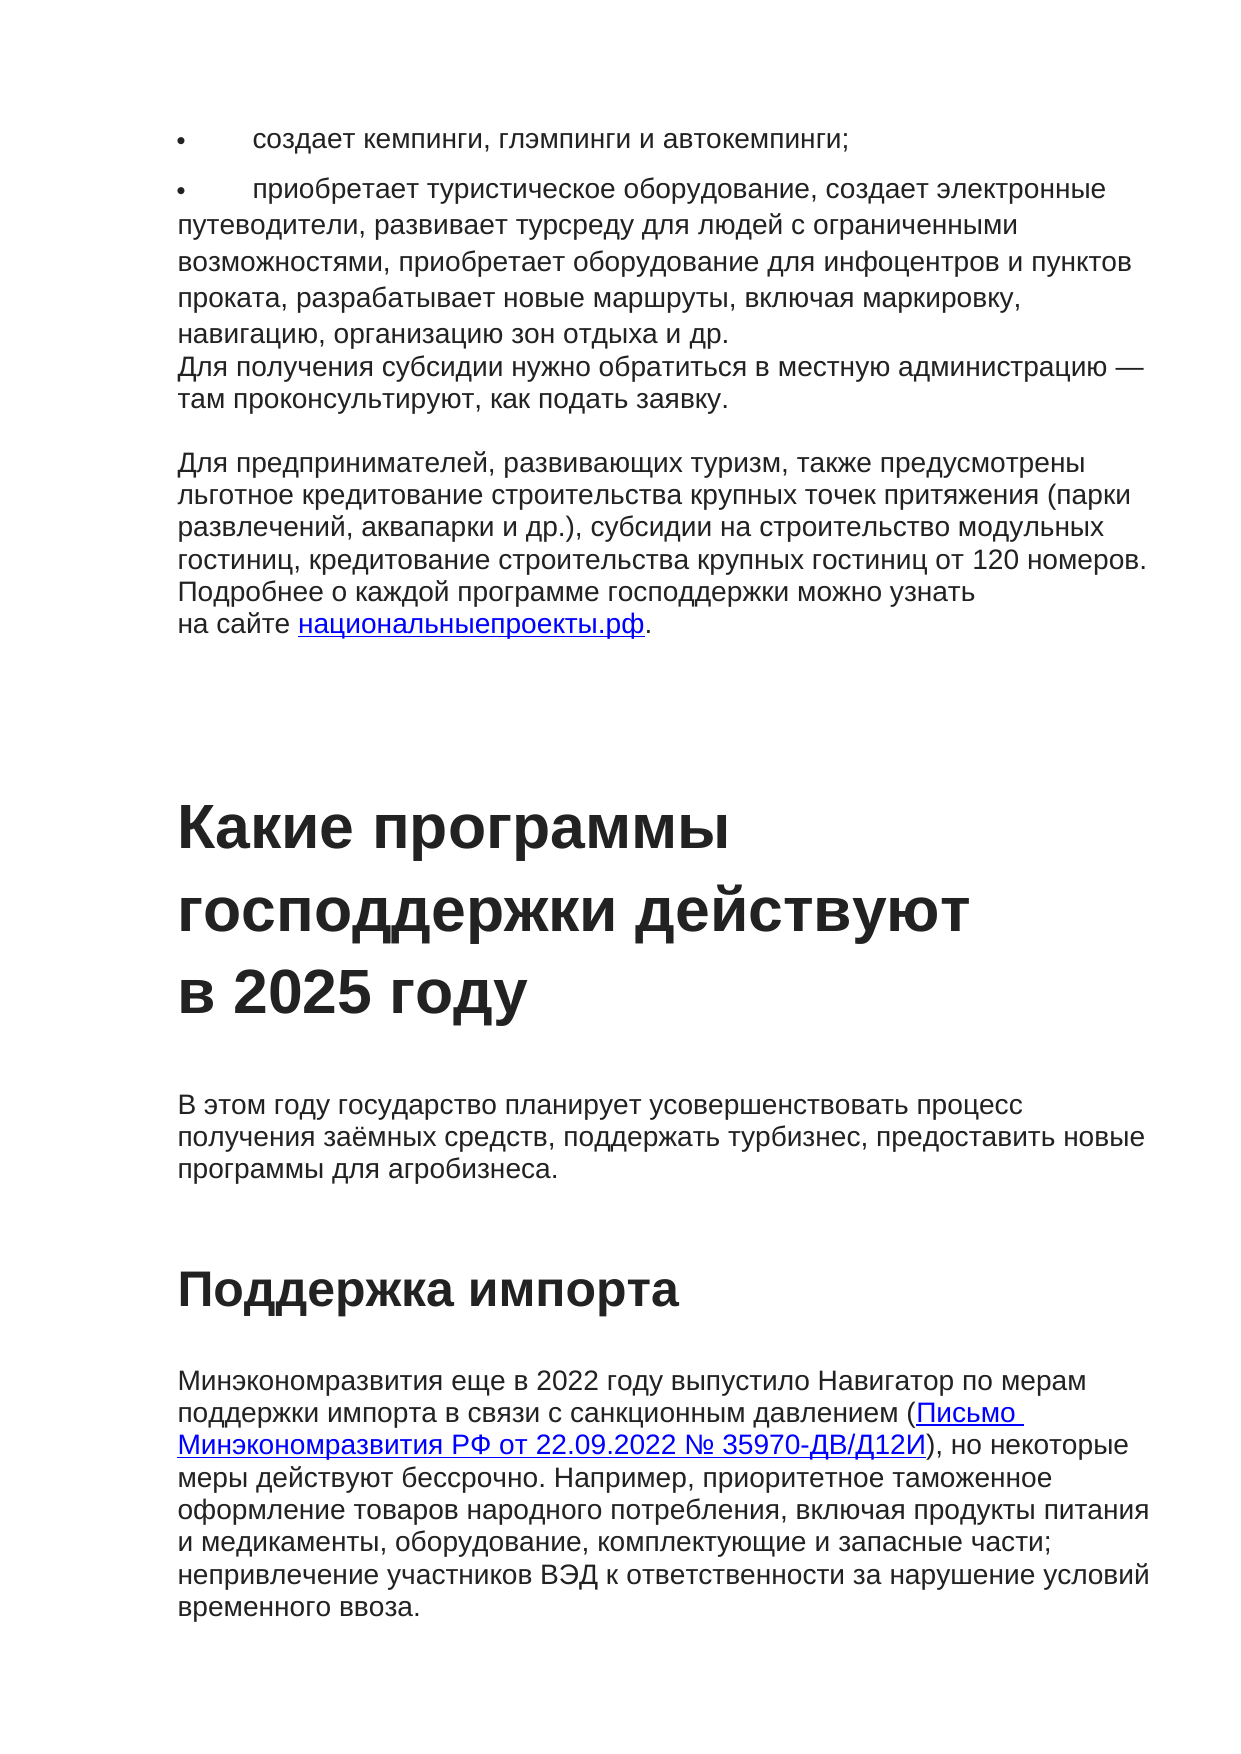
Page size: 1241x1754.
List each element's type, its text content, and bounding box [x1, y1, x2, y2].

subtitle Поддержка импорта [177, 1260, 1152, 1317]
text Минэкономразвития еще в 2022 году выпустило Навигатор по мерам поддержки импорта в связи с санкционным давлением (Письмо Минэкономразвития РФ от 22.09.2022 № 35970-ДВ/Д12И), но некоторые меры действуют бессрочно. Например, приоритетное таможенное оформление товаров народного потребления, включая продукты питания и медикаменты, оборудование, комплектующие и запасные части; непривлечение участников ВЭД к ответственности за нарушение условий временного ввоза. [177, 1363, 1152, 1623]
list создает кемпинги, глэмпинги и автокемпинги; [177, 118, 1152, 154]
text Для получения субсидии нужно обратиться в местную администрацию — там проконсультируют, как подать заявку. [177, 349, 1152, 414]
text В этом году государство планирует усовершенствовать процесс получения заёмных средств, поддержать турбизнес, предоставить новые программы для агробизнеса. [177, 1088, 1152, 1185]
list приобретает туристическое оборудование, создает электронные путеводители, развивает турсреду для людей с ограниченными возможностями, приобретает оборудование для инфоцентров и пунктов проката, разрабатывает новые маршруты, включая маркировку, навигацию, организацию зон отдыха и др. [177, 168, 1152, 349]
subtitle Какие программы господдержки действуют в 2025 году [177, 790, 1152, 1027]
text Для предпринимателей, развивающих туризм, также предусмотрены льготное кредитование строительства крупных точек притяжения (парки развлечений, аквапарки и др.), субсидии на строительство модульных гостиниц, кредитование строительства крупных гостиниц от 120 номеров. Подробнее о каждой программе господдержки можно узнать на сайте национальныепроекты.рф. [177, 446, 1152, 640]
